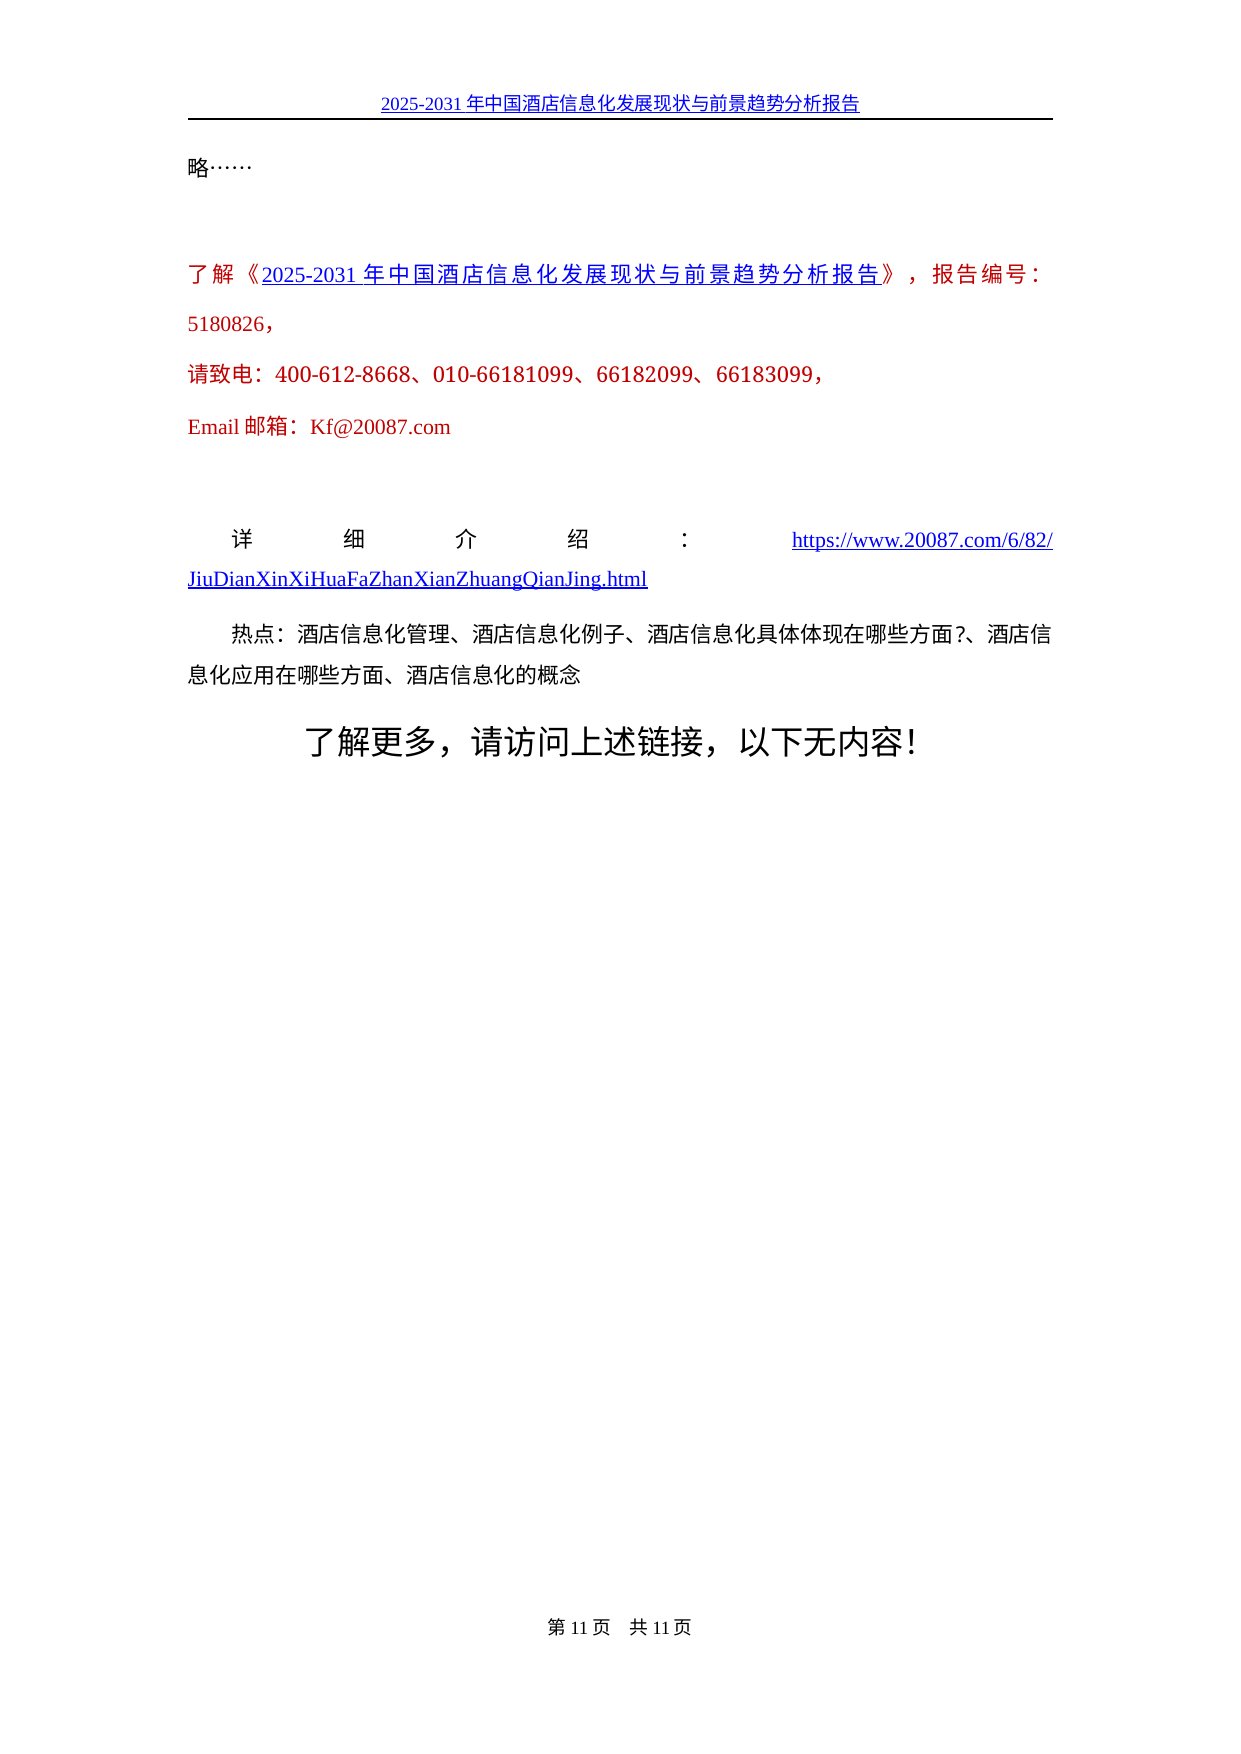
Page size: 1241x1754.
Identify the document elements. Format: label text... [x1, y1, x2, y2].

text 热点：酒店信息化管理、酒店信息化例子、酒店信息化具体体现在哪些方面?、酒店信息化应用在哪些方面、酒店信息化的概念 [187, 617, 1053, 690]
text 了解《2025-2031年中国酒店信息化发展现状与前景趋势分析报告》，报告编号：5180826， [187, 257, 1053, 338]
text 请致电：400-612-8668、010-66181099、66182099、66183099， [187, 357, 1053, 389]
text 详细介绍：https://www.20087.com/6/82/JiuDianXinXiHuaFaZhanXianZhuangQianJing.html [187, 521, 1053, 594]
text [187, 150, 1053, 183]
text Email邮箱：Kf@20087.com [187, 408, 1053, 441]
title 了解更多，请访问上述链接，以下无内容！ [187, 708, 1053, 773]
